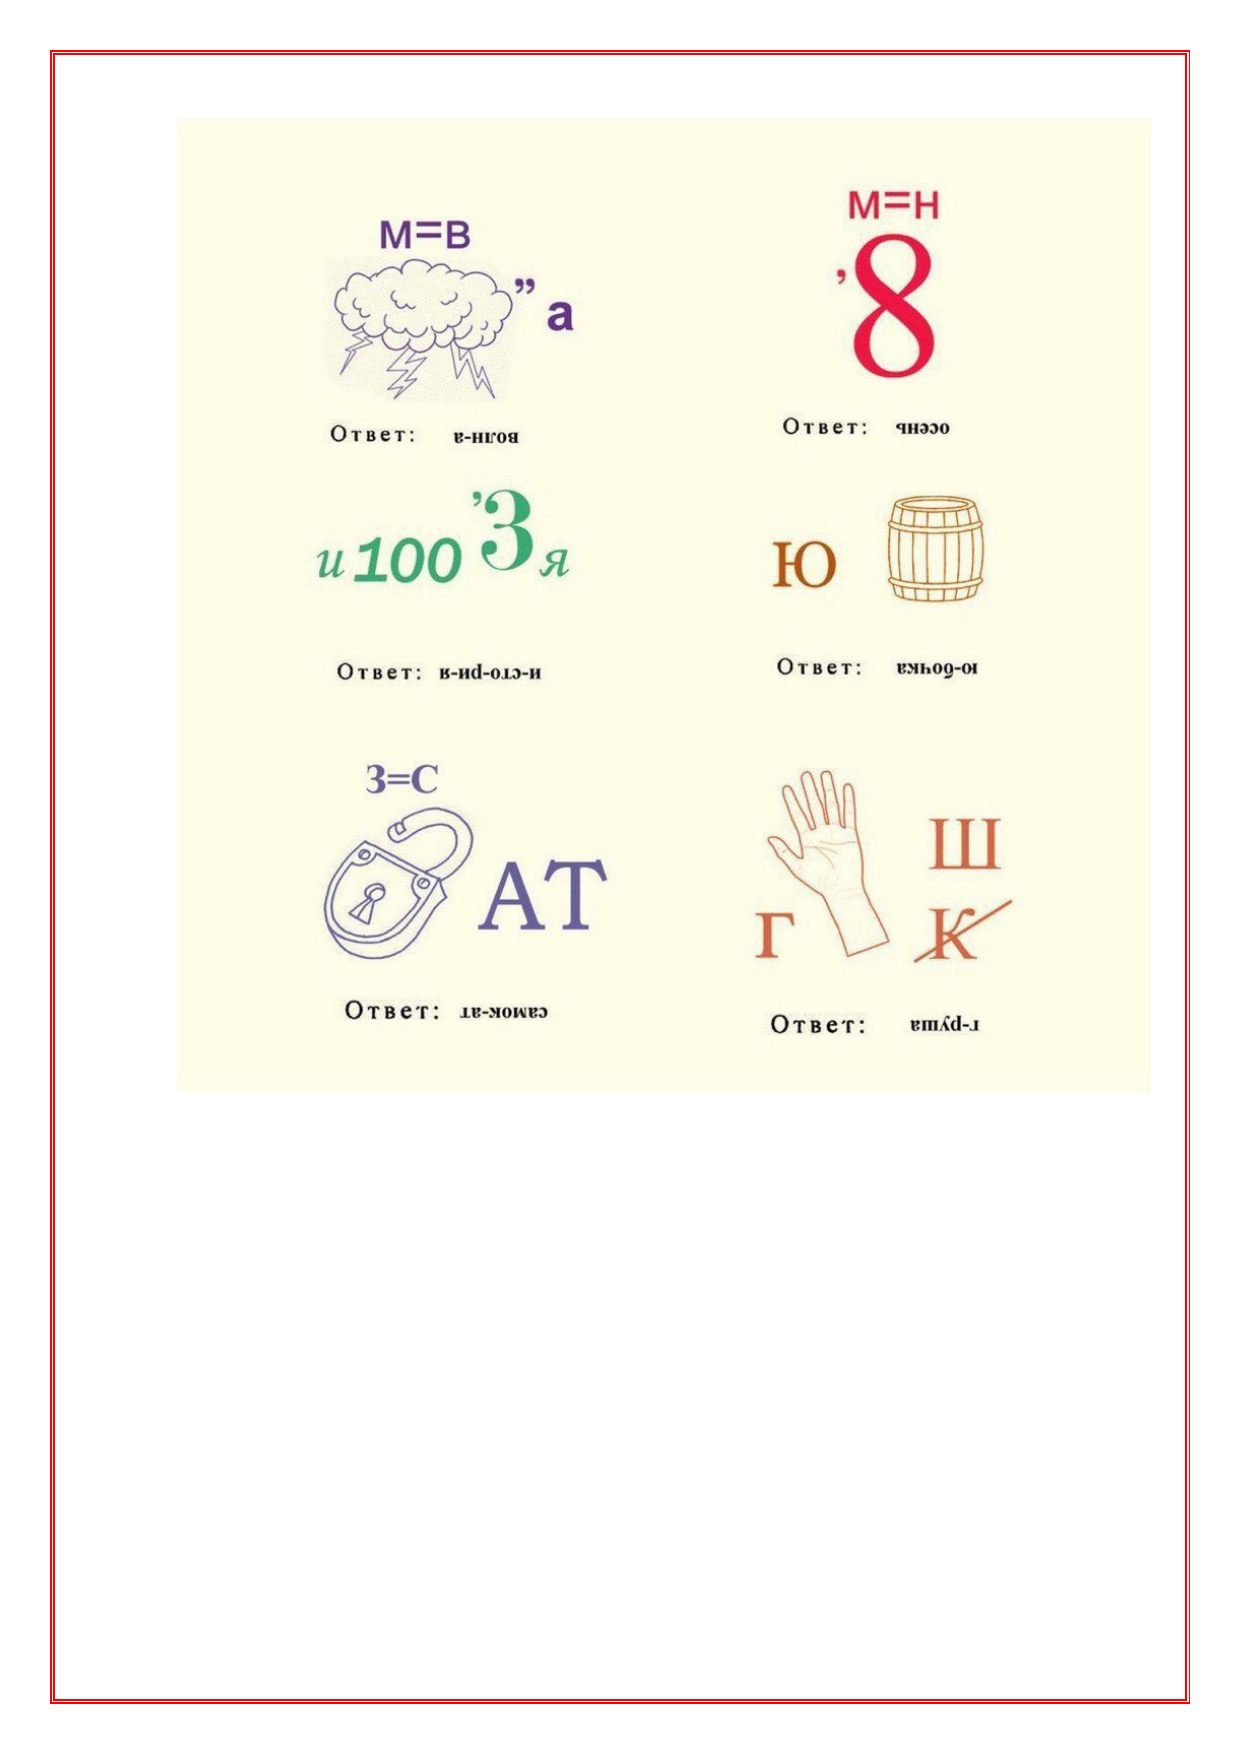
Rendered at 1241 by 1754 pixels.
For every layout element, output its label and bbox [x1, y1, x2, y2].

picture [177, 118, 1152, 1093]
